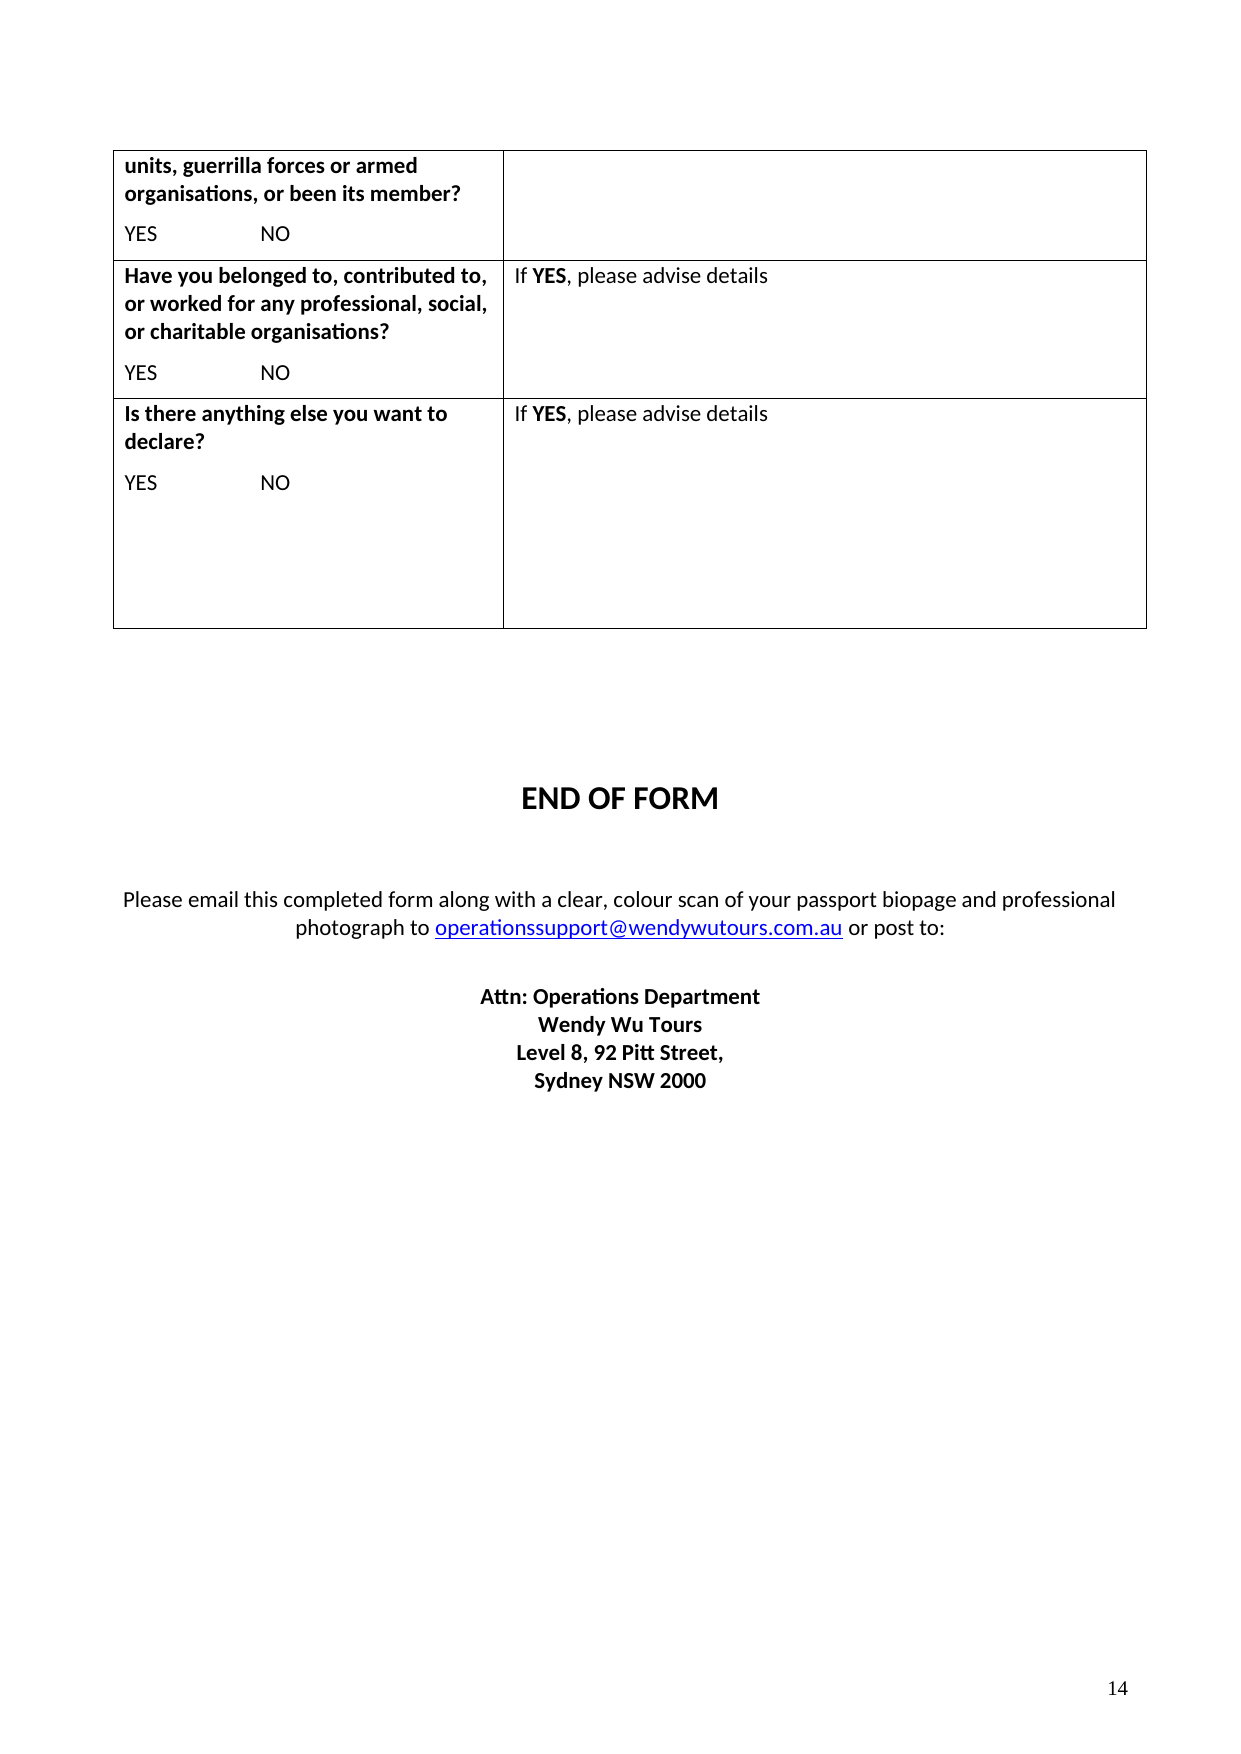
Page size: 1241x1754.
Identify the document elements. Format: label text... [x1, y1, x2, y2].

table_cell If YES, please advise details [504, 261, 1146, 398]
text Please email this completed form along with a clear, colour scan of your passport biopage and professional photograph to operationssupport@wendywutours.com.au or post to: [112, 885, 1128, 941]
table_cell Have you belonged to, contributed to, or worked for any professional, social, or charitable organisations? YES NO [114, 261, 503, 398]
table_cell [114, 151, 503, 260]
text Attn: Operations Department [112, 982, 1128, 1010]
text Sydney NSW 2000 [112, 1066, 1128, 1094]
text Wendy Wu Tours [112, 1010, 1128, 1038]
table_cell Is there anything else you want to declare? YES NO [114, 399, 503, 628]
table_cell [504, 151, 1146, 260]
table_cell If YES, please advise details [504, 399, 1146, 628]
text END OF FORM [112, 777, 1128, 817]
text Level 8, 92 Pitt Street, [112, 1038, 1128, 1066]
